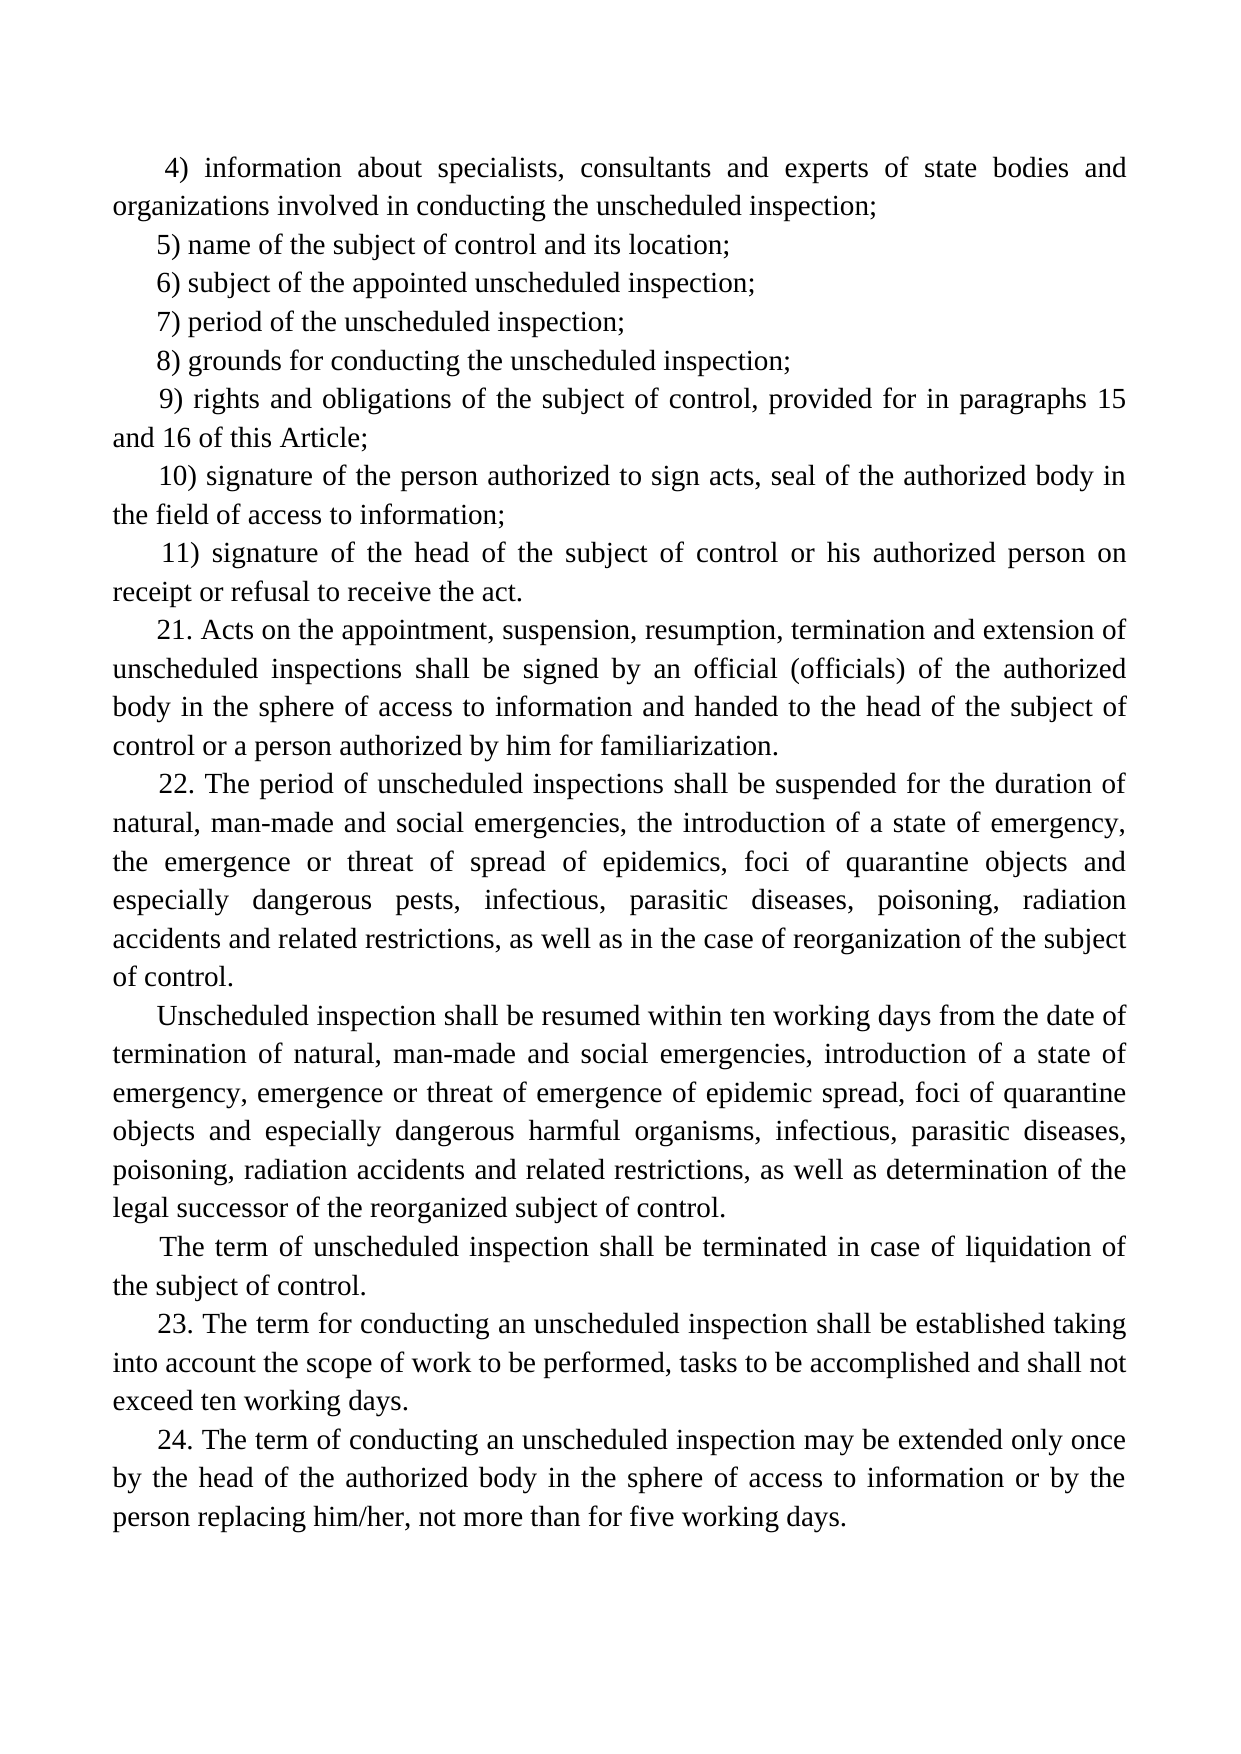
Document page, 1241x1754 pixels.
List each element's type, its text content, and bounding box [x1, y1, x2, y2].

text 23. The term for conducting an unscheduled inspection shall be established taking into account the scope of work to be performed, tasks to be accomplished and shall not exceed ten working days. [112, 1306, 1128, 1417]
text 9) rights and obligations of the subject of control, provided for in paragraphs 15 and 16 of this Article; [112, 381, 1128, 453]
text 7) period of the unscheduled inspection; [112, 304, 1128, 338]
text 5) name of the subject of control and its location; [112, 227, 1128, 261]
text 21. Acts on the appointment, suspension, resumption, termination and extension of unscheduled inspections shall be signed by an official (officials) of the authorized body in the sphere of access to information and handed to the head of the subject of control or a person authorized by him for familiarization. [112, 612, 1128, 762]
text 8) grounds for conducting the unscheduled inspection; [112, 343, 1128, 376]
text 10) signature of the person authorized to sign acts, seal of the authorized body in the field of access to information; [112, 458, 1128, 530]
text 4) information about specialists, consultants and experts of state bodies and organizations involved in conducting the unscheduled inspection; [112, 150, 1128, 222]
text 24. The term of conducting an unscheduled inspection may be extended only once by the head of the authorized body in the sphere of access to information or by the person replacing him/her, not more than for five working days. [112, 1422, 1128, 1532]
text 11) signature of the head of the subject of control or his authorized person on receipt or refusal to receive the act. [112, 535, 1128, 607]
text 6) subject of the appointed unscheduled inspection; [112, 266, 1128, 299]
text 22. The period of unscheduled inspections shall be suspended for the duration of natural, man-made and social emergencies, the introduction of a state of emergency, the emergence or threat of spread of epidemics, foci of quarantine objects and especially dangerous pests, infectious, parasitic diseases, poisoning, radiation accidents and related restrictions, as well as in the case of reorganization of the subject of control. [112, 767, 1128, 993]
text Unscheduled inspection shall be resumed within ten working days from the date of termination of natural, man-made and social emergencies, introduction of a state of emergency, emergence or threat of emergence of epidemic spread, foci of quarantine objects and especially dangerous harmful organisms, infectious, parasitic diseases, poisoning, radiation accidents and related restrictions, as well as determination of the legal successor of the reorganized subject of control. [112, 998, 1128, 1224]
text The term of unscheduled inspection shall be terminated in case of liquidation of the subject of control. [112, 1229, 1128, 1301]
